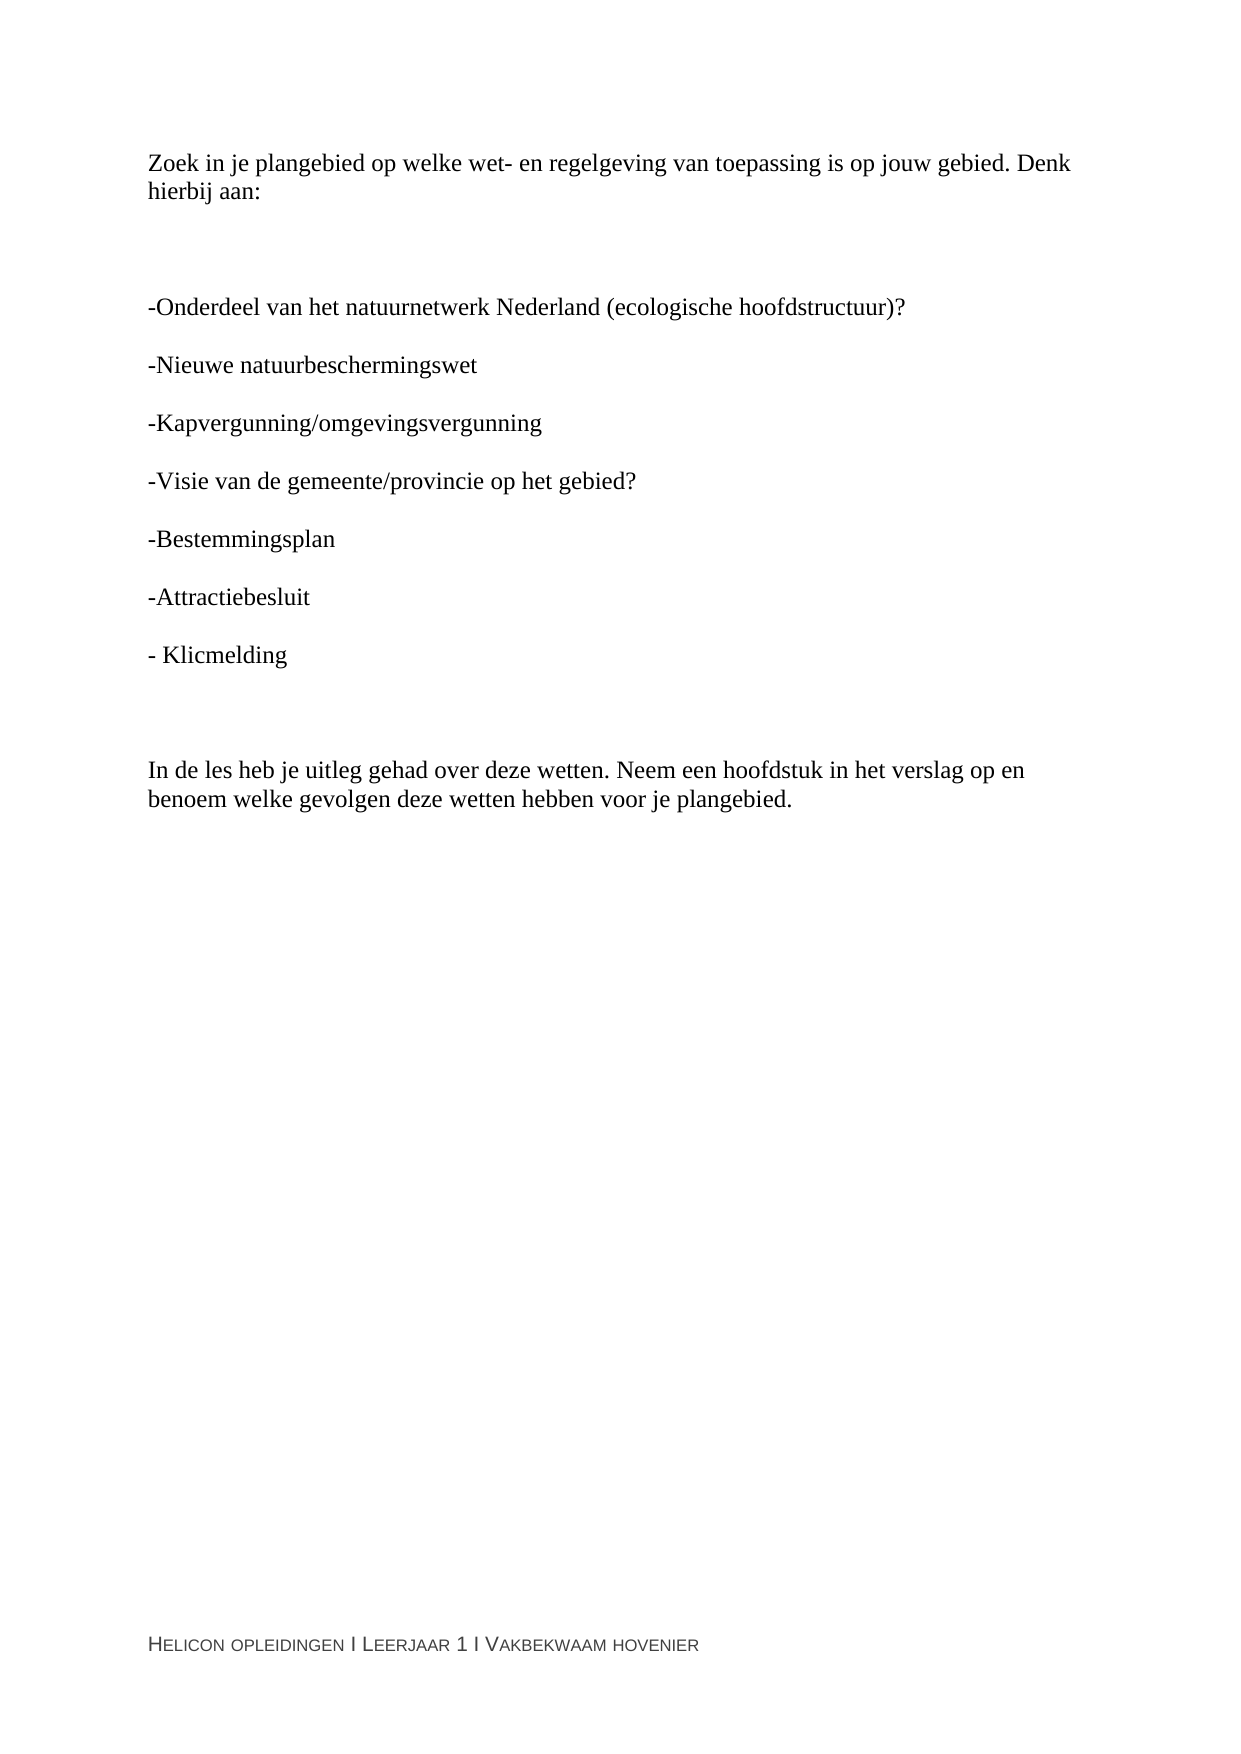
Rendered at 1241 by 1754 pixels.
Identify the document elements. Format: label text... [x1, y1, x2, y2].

text -Onderdeel van het natuurnetwerk Nederland (ecologische hoofdstructuur)? [148, 292, 1093, 321]
text -Bestemmingsplan [148, 524, 1093, 553]
text -Attractiebesluit [148, 582, 1093, 611]
text - Klicmelding [148, 640, 1093, 668]
text -Visie van de gemeente/provincie op het gebied? [148, 466, 1093, 495]
text Zoek in je plangebied op welke wet- en regelgeving van toepassing is op jouw gebied. Denk hierbij aan: [148, 148, 1093, 205]
text In de les heb je uitleg gehad over deze wetten. Neem een hoofdstuk in het verslag op en benoem welke gevolgen deze wetten hebben voor je plangebied. [148, 756, 1093, 813]
text -Nieuwe natuurbeschermingswet [148, 350, 1093, 379]
text -Kapvergunning/omgevingsvergunning [148, 408, 1093, 437]
